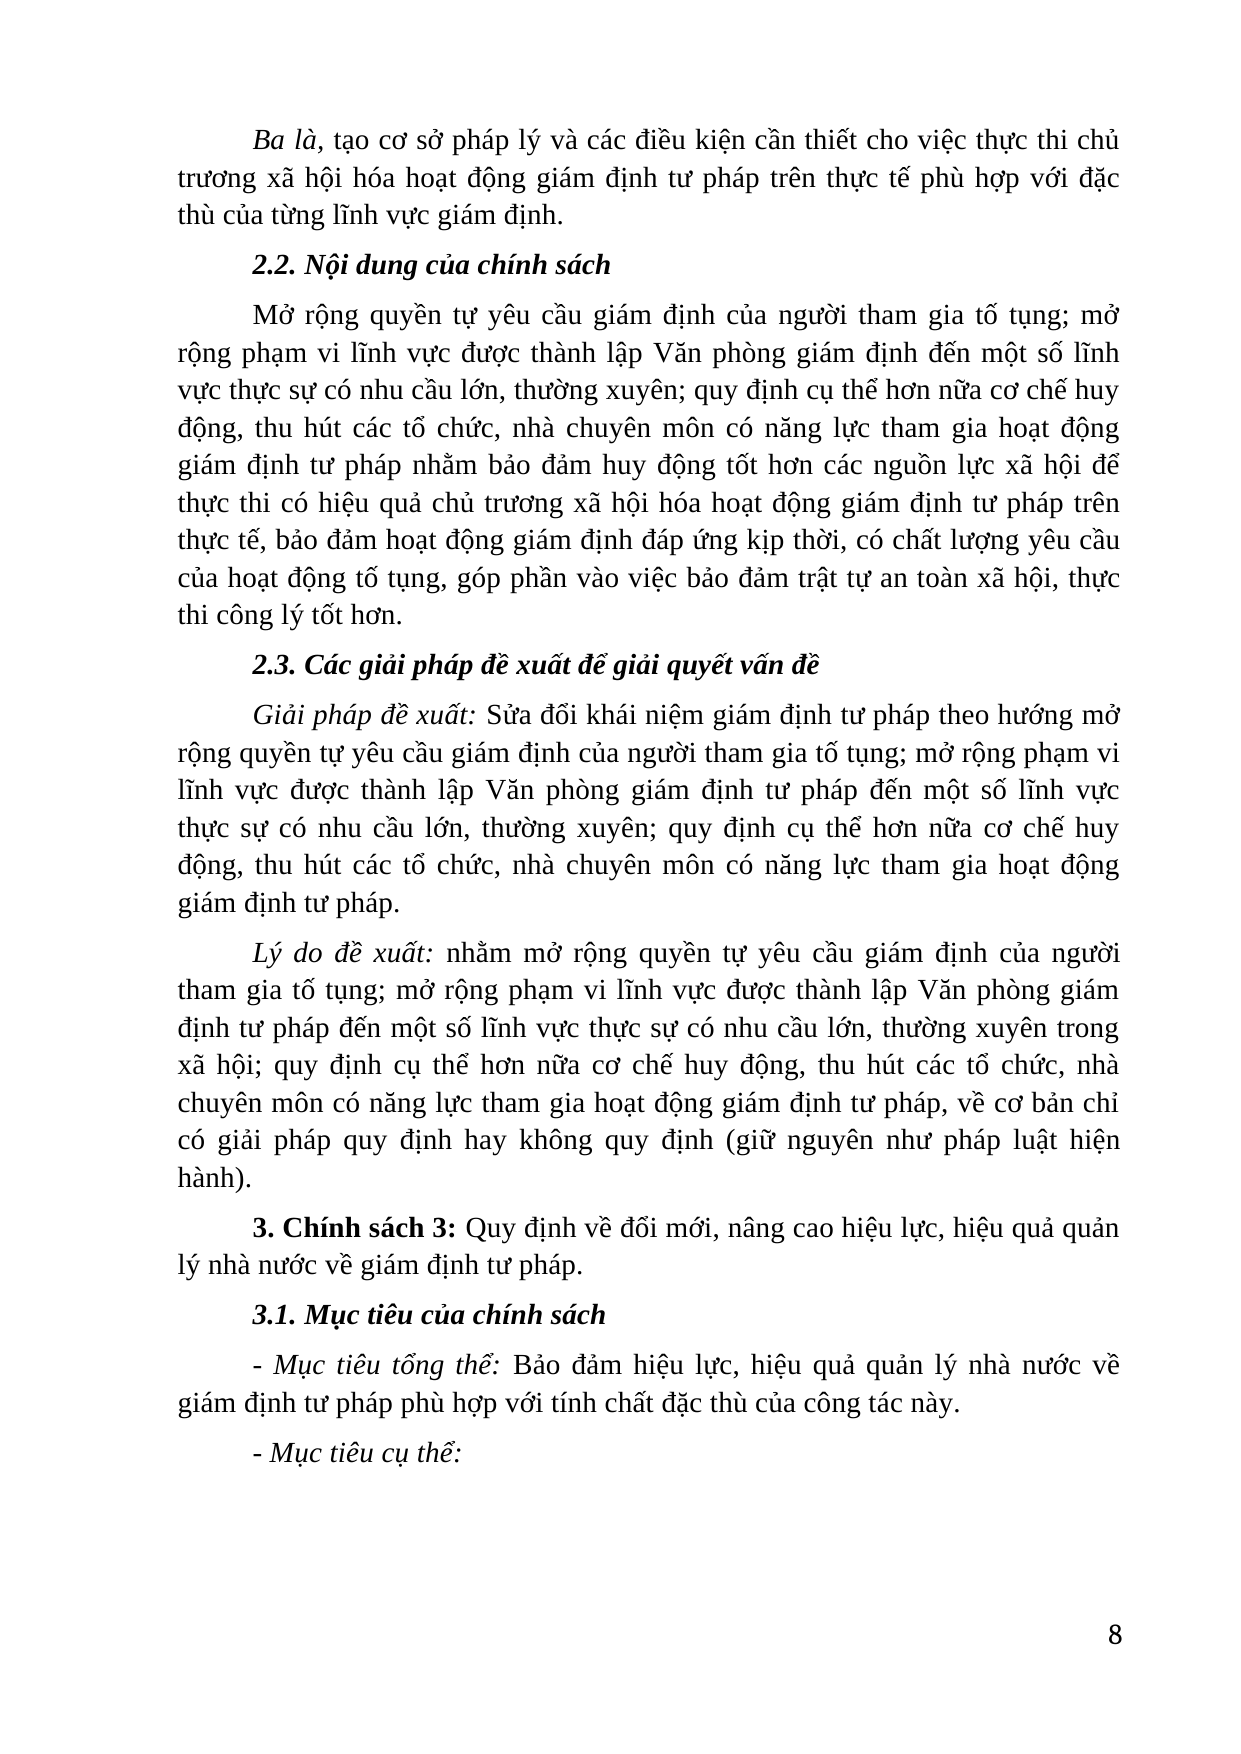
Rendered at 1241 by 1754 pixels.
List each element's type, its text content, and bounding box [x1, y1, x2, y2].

text - Mục tiêu cụ thể: [177, 1431, 1122, 1468]
text 3. Chính sách 3: Quy định về đổi mới, nâng cao hiệu lực, hiệu quả quản lý nhà nước về giám định tư pháp. [177, 1206, 1122, 1281]
text - Mục tiêu tổng thể: Bảo đảm hiệu lực, hiệu quả quản lý nhà nước về giám định tư pháp phù hợp với tính chất đặc thù của công tác này. [177, 1343, 1122, 1418]
text Mở rộng quyền tự yêu cầu giám định của người tham gia tố tụng; mở rộng phạm vi lĩnh vực được thành lập Văn phòng giám định đến một số lĩnh vực thực sự có nhu cầu lớn, thường xuyên; quy định cụ thể hơn nữa cơ chế huy động, thu hút các tổ chức, nhà chuyên môn có năng lực tham gia hoạt động giám định tư pháp nhằm bảo đảm huy động tốt hơn các nguồn lực xã hội để thực thi có hiệu quả chủ trương xã hội hóa hoạt động giám định tư pháp trên thực tế, bảo đảm hoạt động giám định đáp ứng kịp thời, có chất lượng yêu cầu của hoạt động tố tụng, góp phần vào việc bảo đảm trật tự an toàn xã hội, thực thi công lý tốt hơn. [177, 293, 1122, 631]
text 3.1. Mục tiêu của chính sách [177, 1293, 1122, 1331]
text Ba là, tạo cơ sở pháp lý và các điều kiện cần thiết cho việc thực thi chủ trương xã hội hóa hoạt động giám định tư pháp trên thực tế phù hợp với đặc thù của từng lĩnh vực giám định. [177, 118, 1122, 231]
text 2.2. Nội dung của chính sách [177, 243, 1122, 281]
text 2.3. Các giải pháp đề xuất để giải quyết vấn đề [177, 643, 1122, 681]
text Lý do đề xuất: nhằm mở rộng quyền tự yêu cầu giám định của người tham gia tố tụng; mở rộng phạm vi lĩnh vực được thành lập Văn phòng giám định tư pháp đến một số lĩnh vực thực sự có nhu cầu lớn, thường xuyên trong xã hội; quy định cụ thể hơn nữa cơ chế huy động, thu hút các tổ chức, nhà chuyên môn có năng lực tham gia hoạt động giám định tư pháp, về cơ bản chỉ có giải pháp quy định hay không quy định (giữ nguyên như pháp luật hiện hành). [177, 931, 1122, 1193]
text Giải pháp đề xuất: Sửa đổi khái niệm giám định tư pháp theo hướng mở rộng quyền tự yêu cầu giám định của người tham gia tố tụng; mở rộng phạm vi lĩnh vực được thành lập Văn phòng giám định tư pháp đến một số lĩnh vực thực sự có nhu cầu lớn, thường xuyên; quy định cụ thể hơn nữa cơ chế huy động, thu hút các tổ chức, nhà chuyên môn có năng lực tham gia hoạt động giám định tư pháp. [177, 693, 1122, 918]
